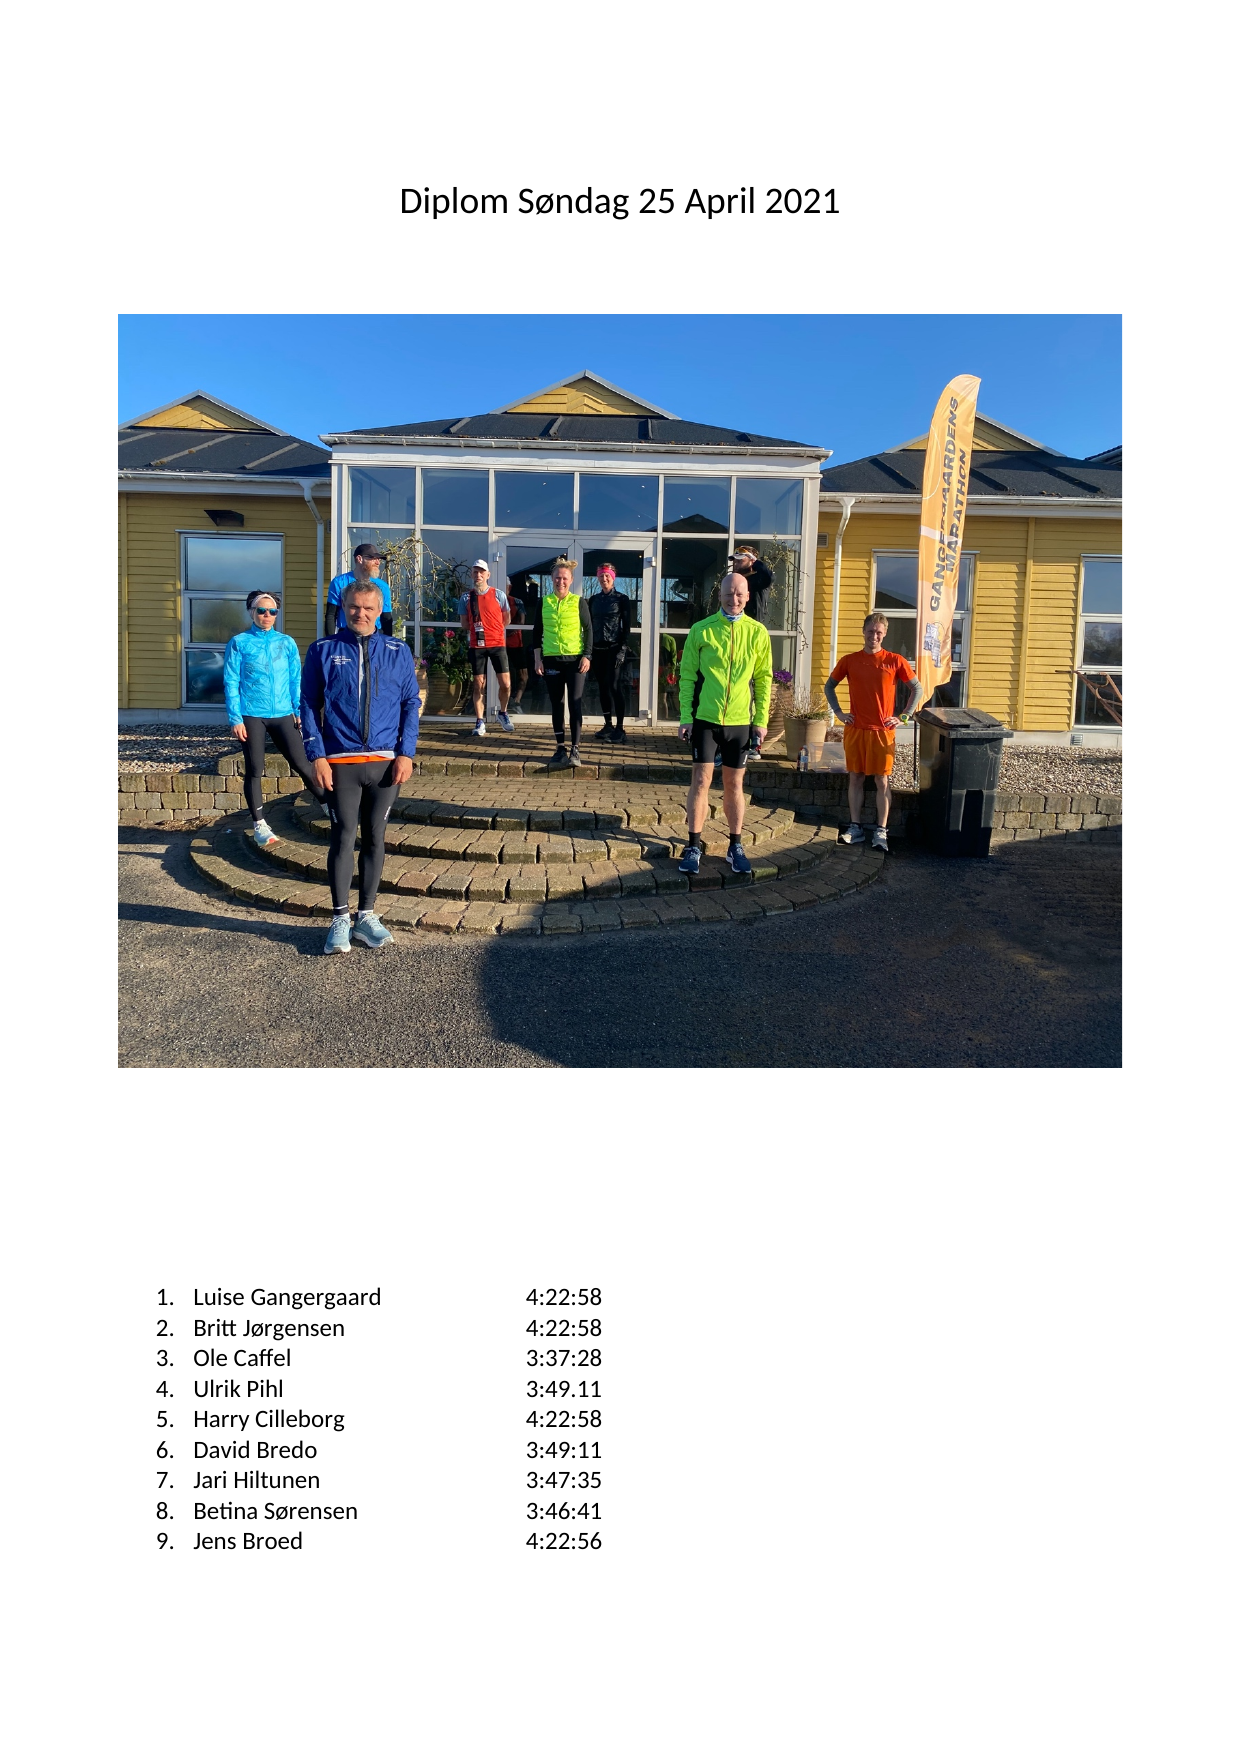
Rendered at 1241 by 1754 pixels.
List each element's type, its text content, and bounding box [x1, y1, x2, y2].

list Jens Broed 4:22:56 [156, 1526, 1122, 1556]
text Diplom Søndag 25 April 2021 [118, 177, 1122, 223]
list Harry Cilleborg 4:22:58 [156, 1403, 1122, 1434]
list Ulrik Pihl 3:49.11 [156, 1373, 1122, 1403]
picture [118, 314, 1123, 1068]
list David Bredo 3:49:11 [156, 1434, 1122, 1464]
list Jari Hiltunen 3:47:35 [156, 1464, 1122, 1495]
list Ole Caffel 3:37:28 [156, 1342, 1122, 1373]
list Betina Sørensen 3:46:41 [156, 1495, 1122, 1526]
list Luise Gangergaard 4:22:58 [156, 1281, 1122, 1312]
list Britt Jørgensen 4:22:58 [156, 1312, 1122, 1342]
